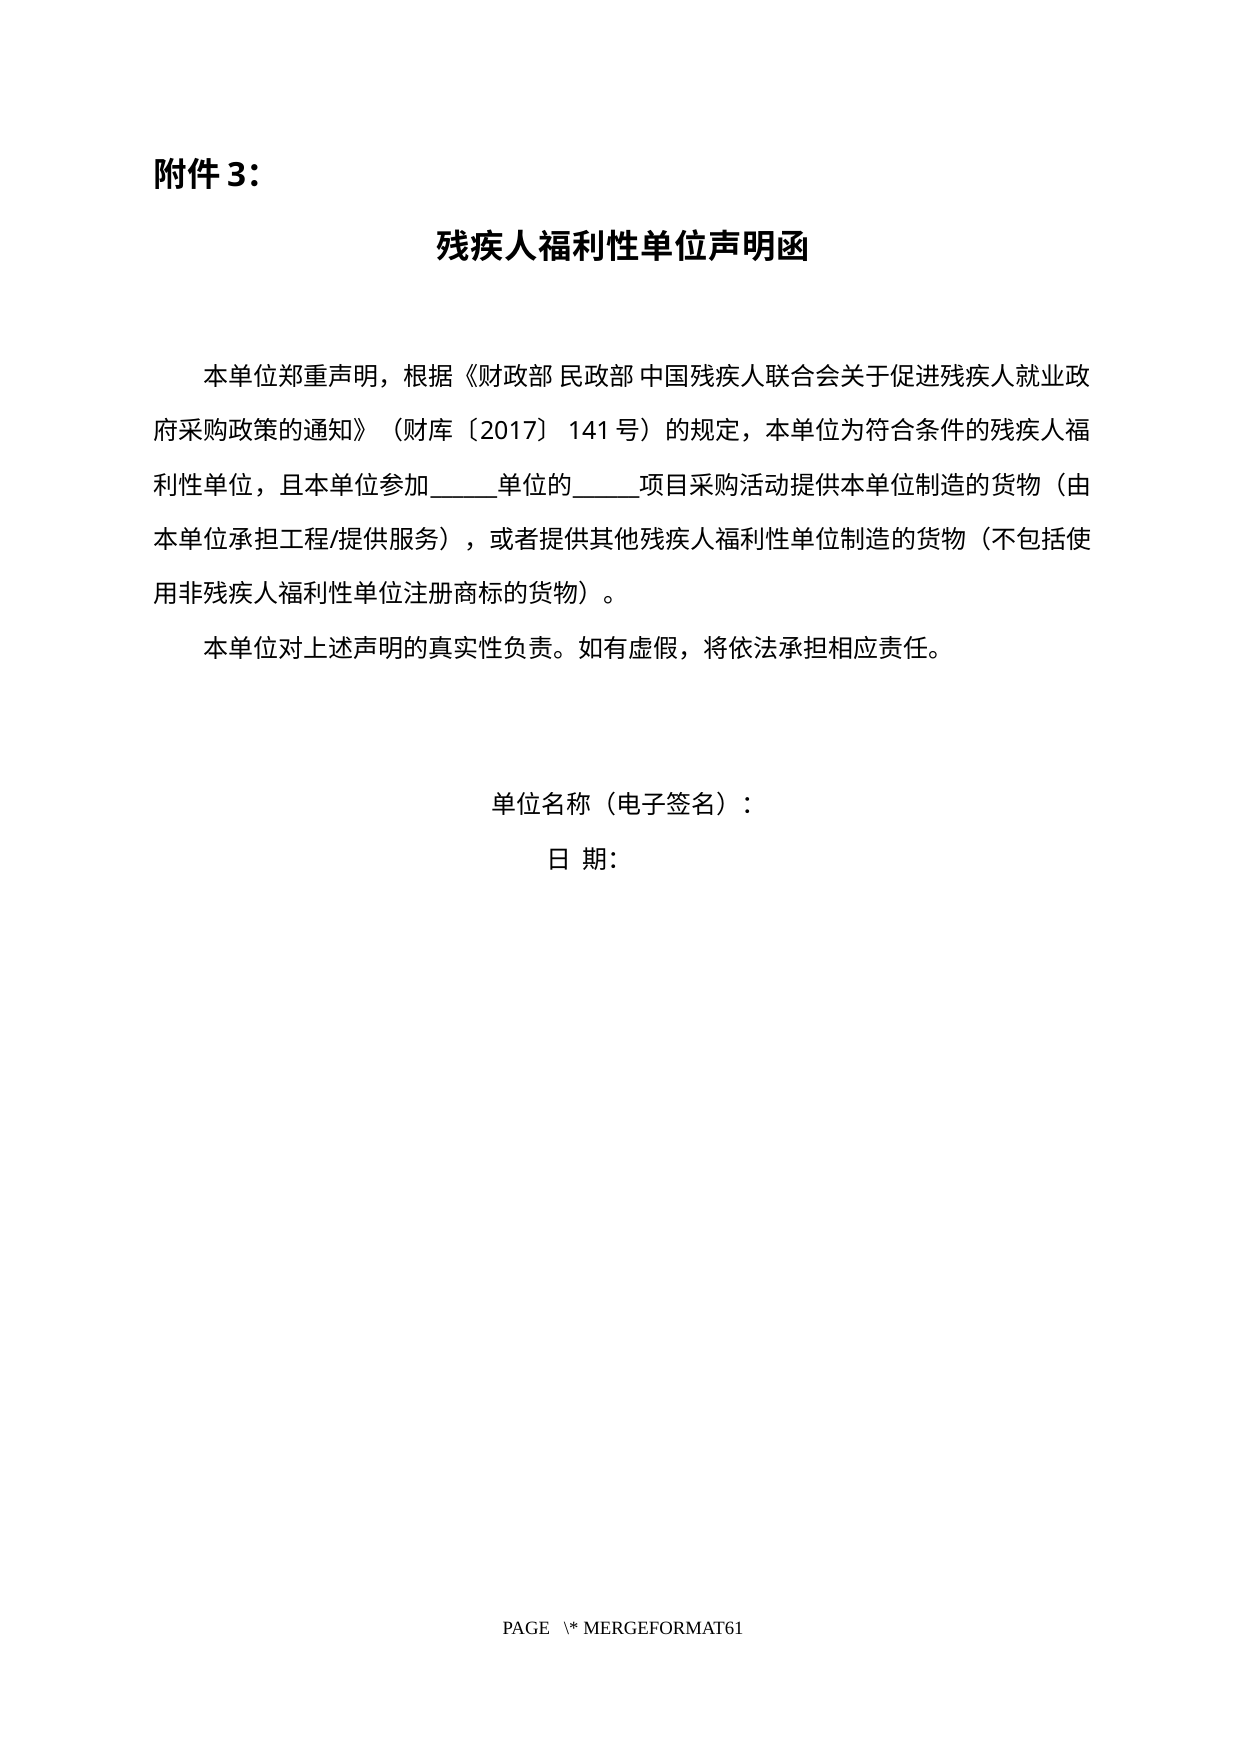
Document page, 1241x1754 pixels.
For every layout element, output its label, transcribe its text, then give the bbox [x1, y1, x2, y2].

text 本单位郑重声明，根据《财政部 民政部 中国残疾人联合会关于促进残疾人就业政府采购政策的通知》（财库〔2017〕 141号）的规定，本单位为符合条件的残疾人福利性单位，且本单位参加______单位的______项目采购活动提供本单位制造的货物（由本单位承担工程/提供服务），或者提供其他残疾人福利性单位制造的货物（不包括使用非残疾人福利性单位注册商标的货物）。 [153, 356, 1092, 610]
text 残疾人福利性单位声明函 [153, 220, 1092, 268]
text 单位名称（电子签名）： [153, 785, 930, 821]
text 日 期： [153, 839, 930, 875]
text 本单位对上述声明的真实性负责。如有虚假，将依法承担相应责任。 [153, 628, 1092, 664]
text 附件3： [153, 148, 1092, 196]
